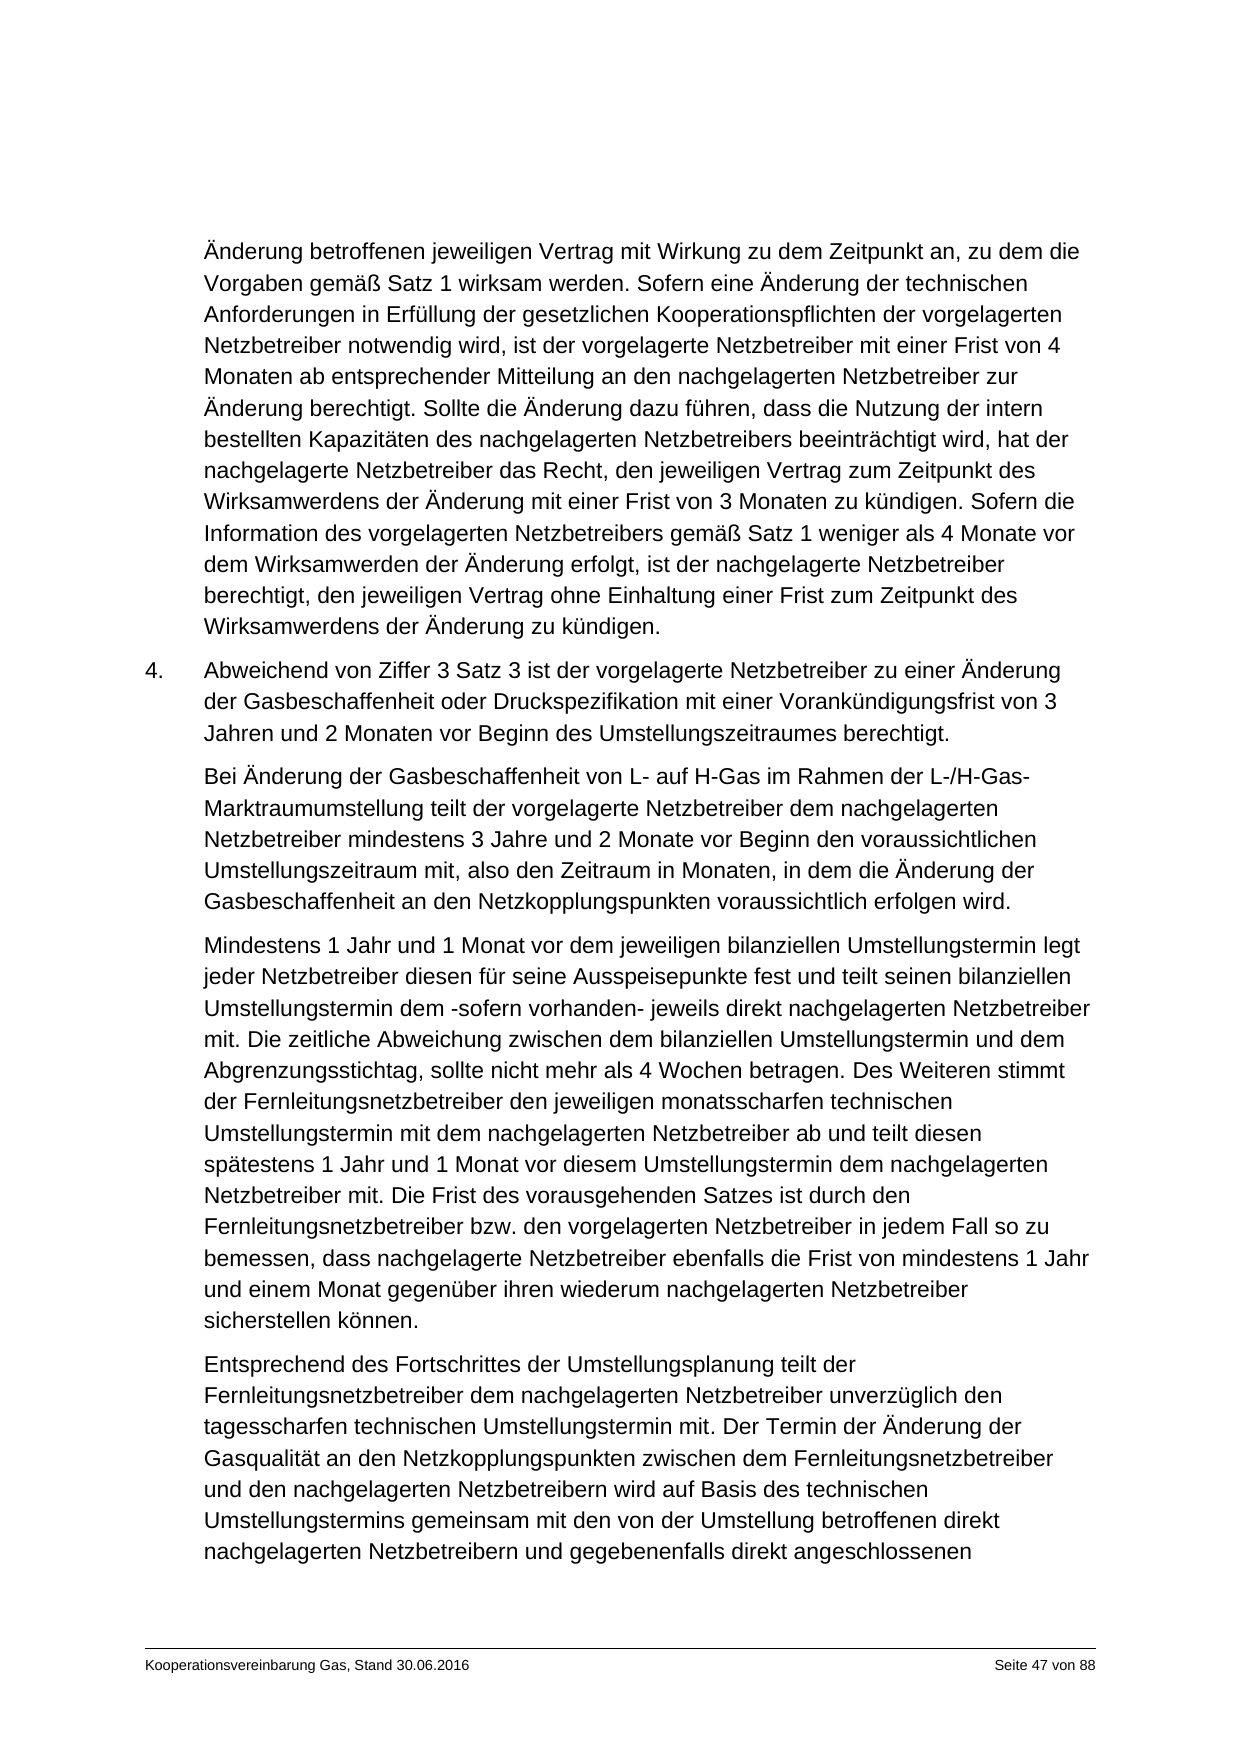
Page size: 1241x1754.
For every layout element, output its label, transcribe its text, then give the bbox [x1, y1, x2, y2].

list Abweichend von Ziffer 3 Satz 3 ist der vorgelagerte Netzbetreiber zu einer Änderung der Gasbeschaffenheit oder Druckspezifikation mit einer Vorankündigungsfrist von 3 Jahren und 2 Monaten vor Beginn des Umstellungszeitraumes berechtigt. [145, 652, 1096, 746]
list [145, 233, 1096, 639]
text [204, 1346, 1096, 1564]
text Bei Änderung der Gasbeschaffenheit von L- auf H-Gas im Rahmen der L-/H-Gas-Marktraumumstellung teilt der vorgelagerte Netzbetreiber dem nachgelagerten Netzbetreiber mindestens 3 Jahre und 2 Monate vor Beginn den voraussichtlichen Umstellungszeitraum mit, also den Zeitraum in Monaten, in dem die Änderung der Gasbeschaffenheit an den Netzkopplungspunkten voraussichtlich erfolgen wird. [204, 758, 1096, 914]
text Mindestens 1 Jahr und 1 Monat vor dem jeweiligen bilanziellen Umstellungstermin legt jeder Netzbetreiber diesen für seine Ausspeisepunkte fest und teilt seinen bilanziellen Umstellungstermin dem -sofern vorhanden- jeweils direkt nachgelagerten Netzbetreiber mit. Die zeitliche Abweichung zwischen dem bilanziellen Umstellungstermin und dem Abgrenzungsstichtag, sollte nicht mehr als 4 Wochen betragen. Des Weiteren stimmt der Fernleitungsnetzbetreiber den jeweiligen monatsscharfen technischen Umstellungstermin mit dem nachgelagerten Netzbetreiber ab und teilt diesen spätestens 1 Jahr und 1 Monat vor diesem Umstellungstermin dem nachgelagerten Netzbetreiber mit. Die Frist des vorausgehenden Satzes ist durch den Fernleitungsnetzbetreiber bzw. den vorgelagerten Netzbetreiber in jedem Fall so zu bemessen, dass nachgelagerte Netzbetreiber ebenfalls die Frist von mindestens 1 Jahr und einem Monat gegenüber ihren wiederum nachgelagerten Netzbetreiber sicherstellen können. [204, 927, 1096, 1333]
